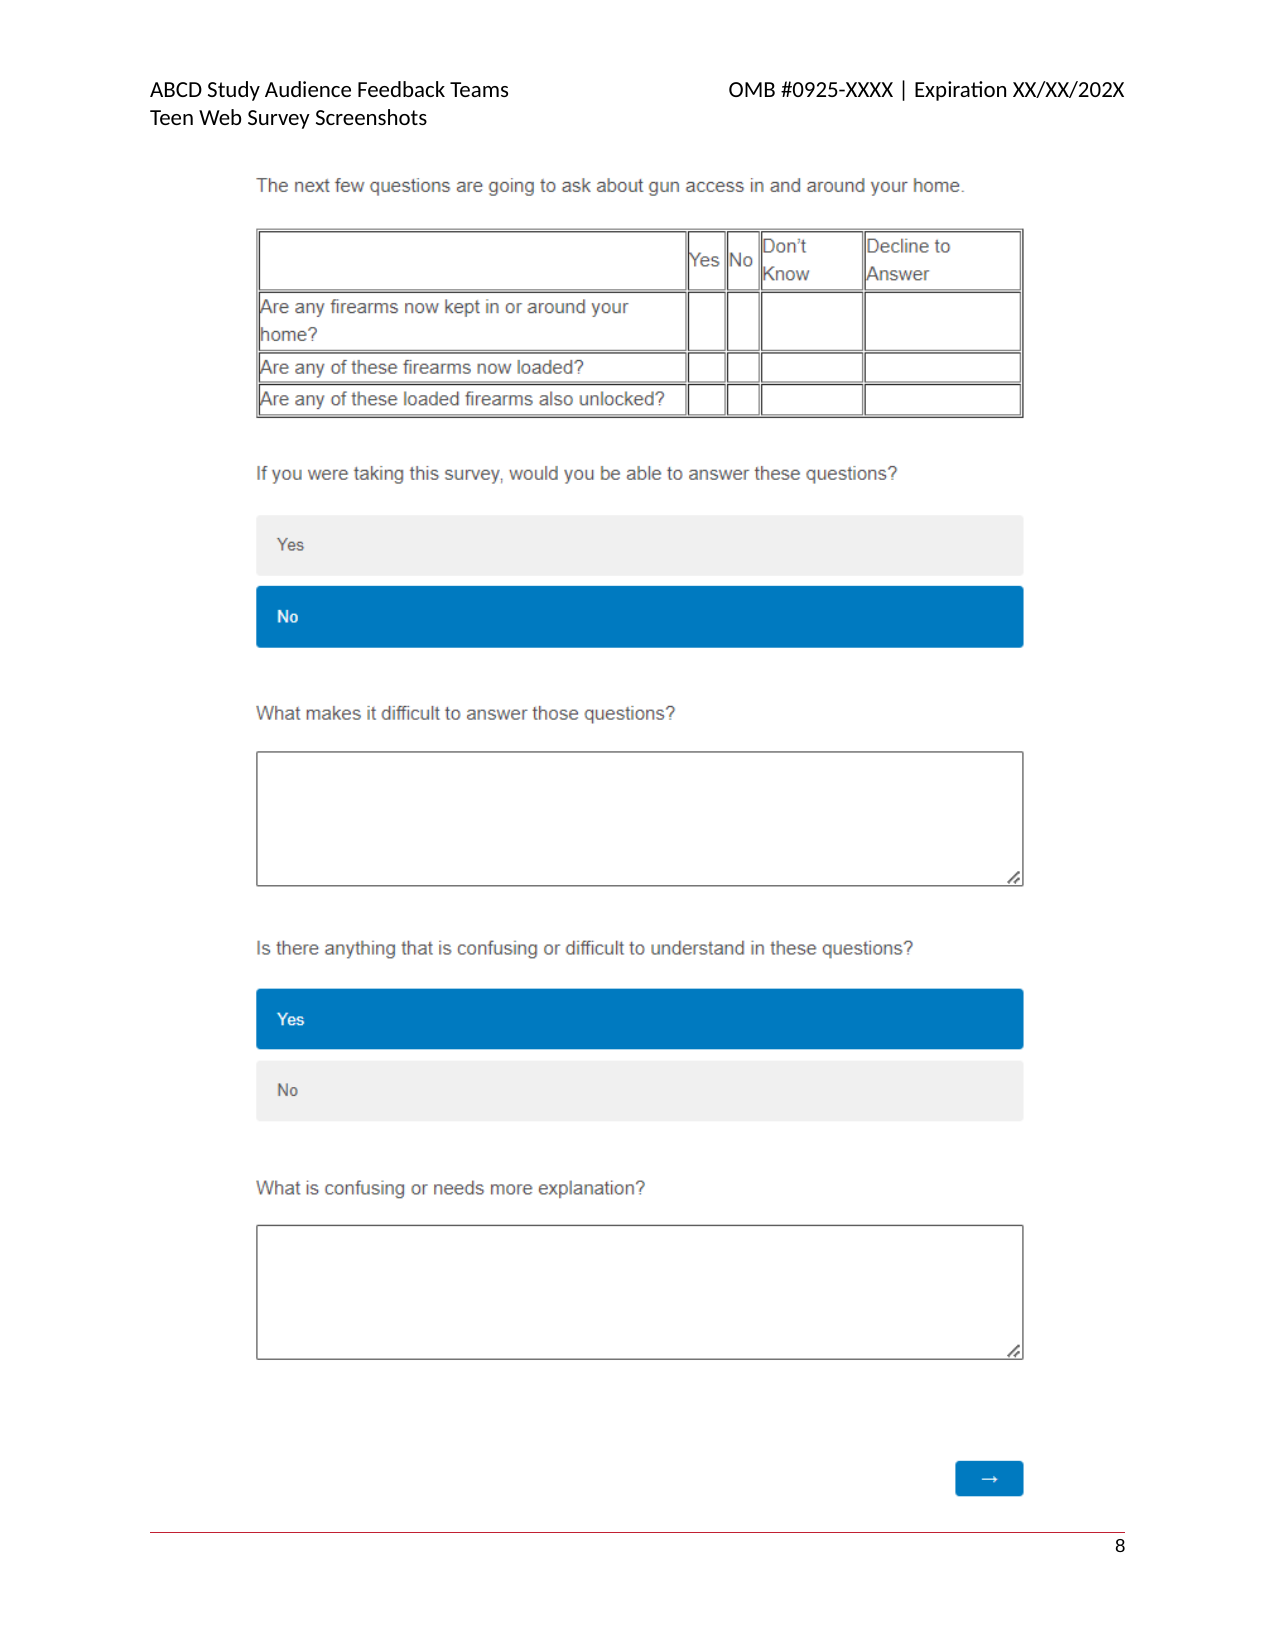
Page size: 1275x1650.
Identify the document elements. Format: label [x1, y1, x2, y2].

picture [216, 159, 1059, 1501]
